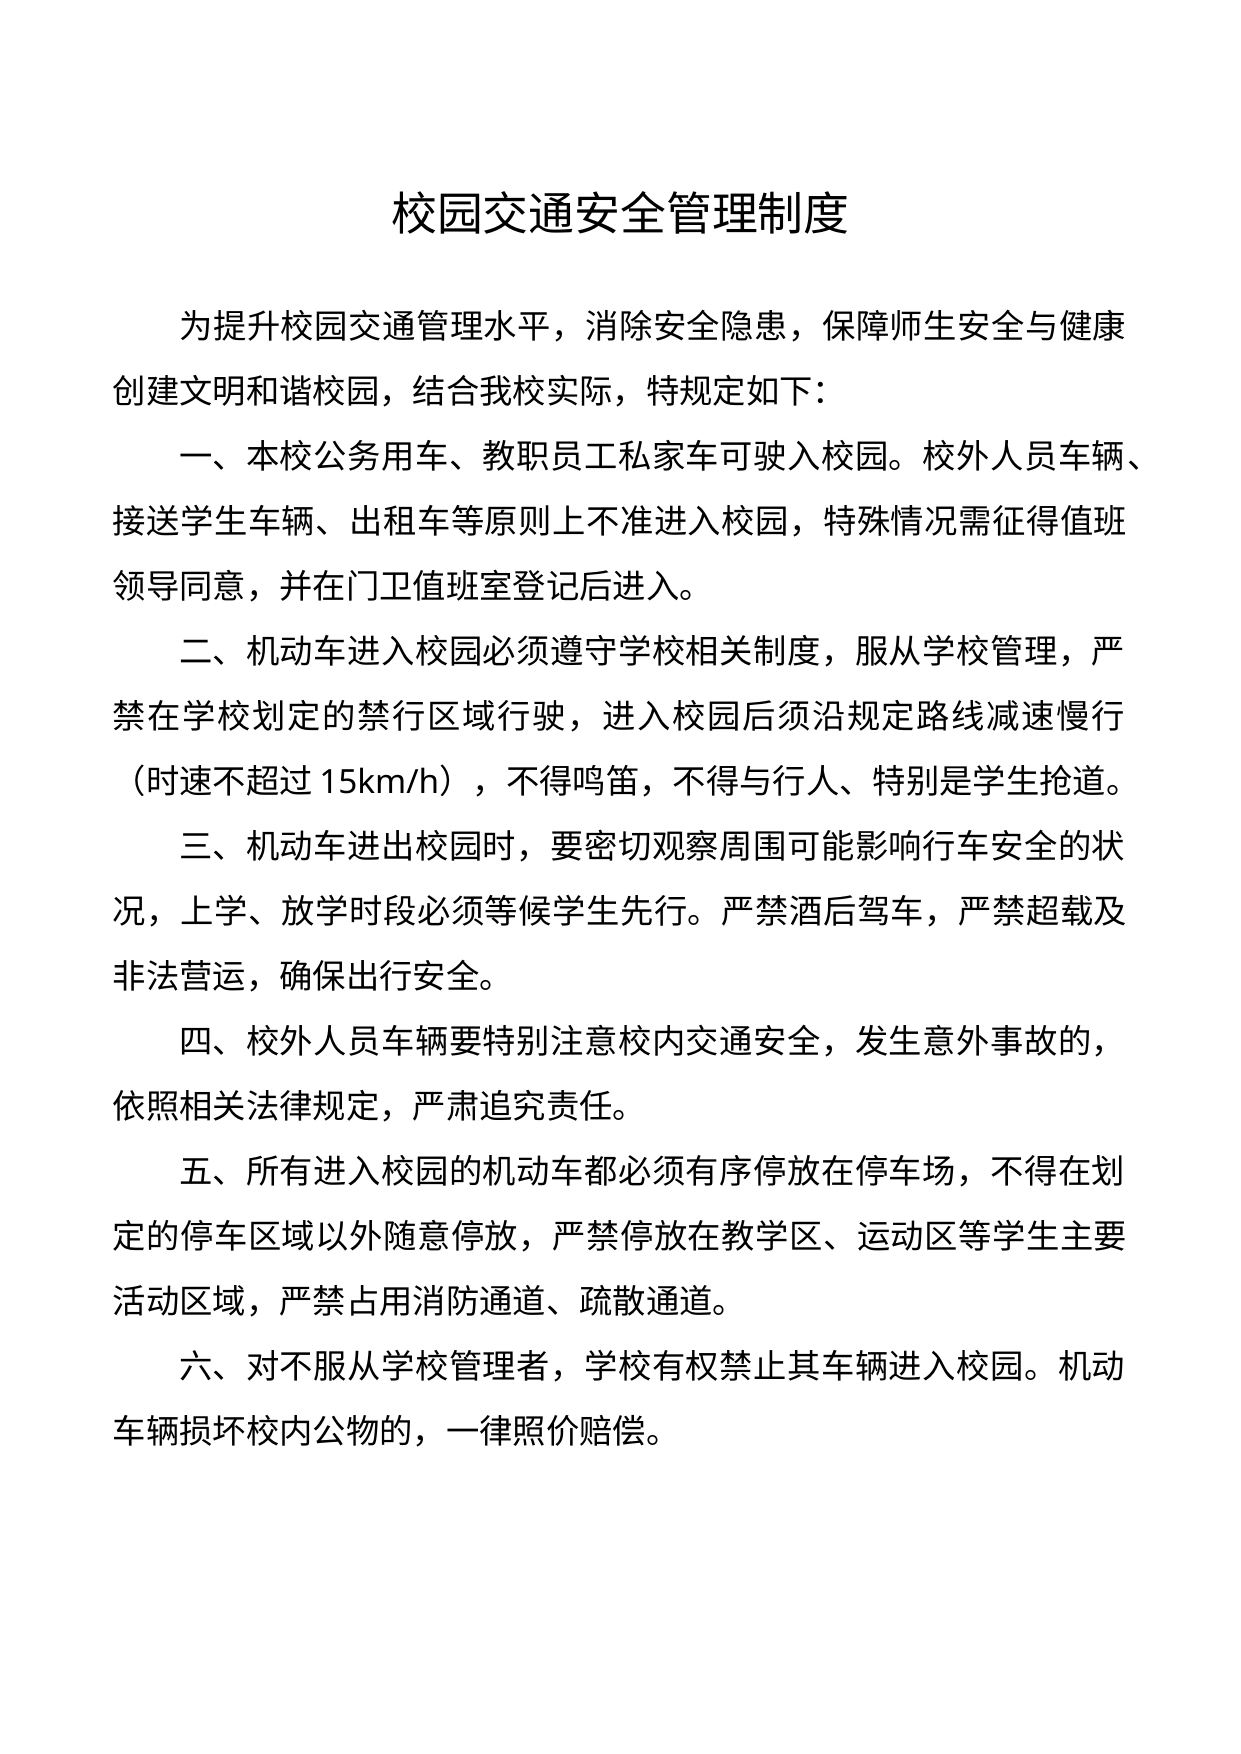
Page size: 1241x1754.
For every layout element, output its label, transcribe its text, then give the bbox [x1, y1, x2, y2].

list 机动车进出校园时，要密切观察周围可能影响行车安全的状况，上学、放学时段必须等候学生先行。严禁酒后驾车，严禁超载及非法营运，确保出行安全。 [112, 812, 1128, 1007]
text 为提升校园交通管理水平，消除安全隐患，保障师生安全与健康，创建文明和谐校园，结合我校实际，特规定如下： [112, 292, 1128, 422]
list 对不服从学校管理者，学校有权禁止其车辆进入校园。机动车辆损坏校内公物的，一律照价赔偿。 [112, 1332, 1128, 1462]
list 校外人员车辆要特别注意校内交通安全，发生意外事故的，依照相关法律规定，严肃追究责任。 [112, 1007, 1128, 1137]
list 机动车进入校园必须遵守学校相关制度，服从学校管理，严禁在学校划定的禁行区域行驶，进入校园后须沿规定路线减速慢行（时速不超过15km/h），不得鸣笛，不得与行人、特别是学生抢道。 [112, 617, 1128, 812]
list 本校公务用车、教职员工私家车可驶入校园。校外人员车辆、接送学生车辆、出租车等原则上不准进入校园，特殊情况需征得值班领导同意，并在门卫值班室登记后进入。 [112, 422, 1128, 617]
list 所有进入校园的机动车都必须有序停放在停车场，不得在划定的停车区域以外随意停放，严禁停放在教学区、运动区等学生主要活动区域，严禁占用消防通道、疏散通道。 [112, 1137, 1128, 1332]
text 校园交通安全管理制度 [112, 162, 1128, 259]
